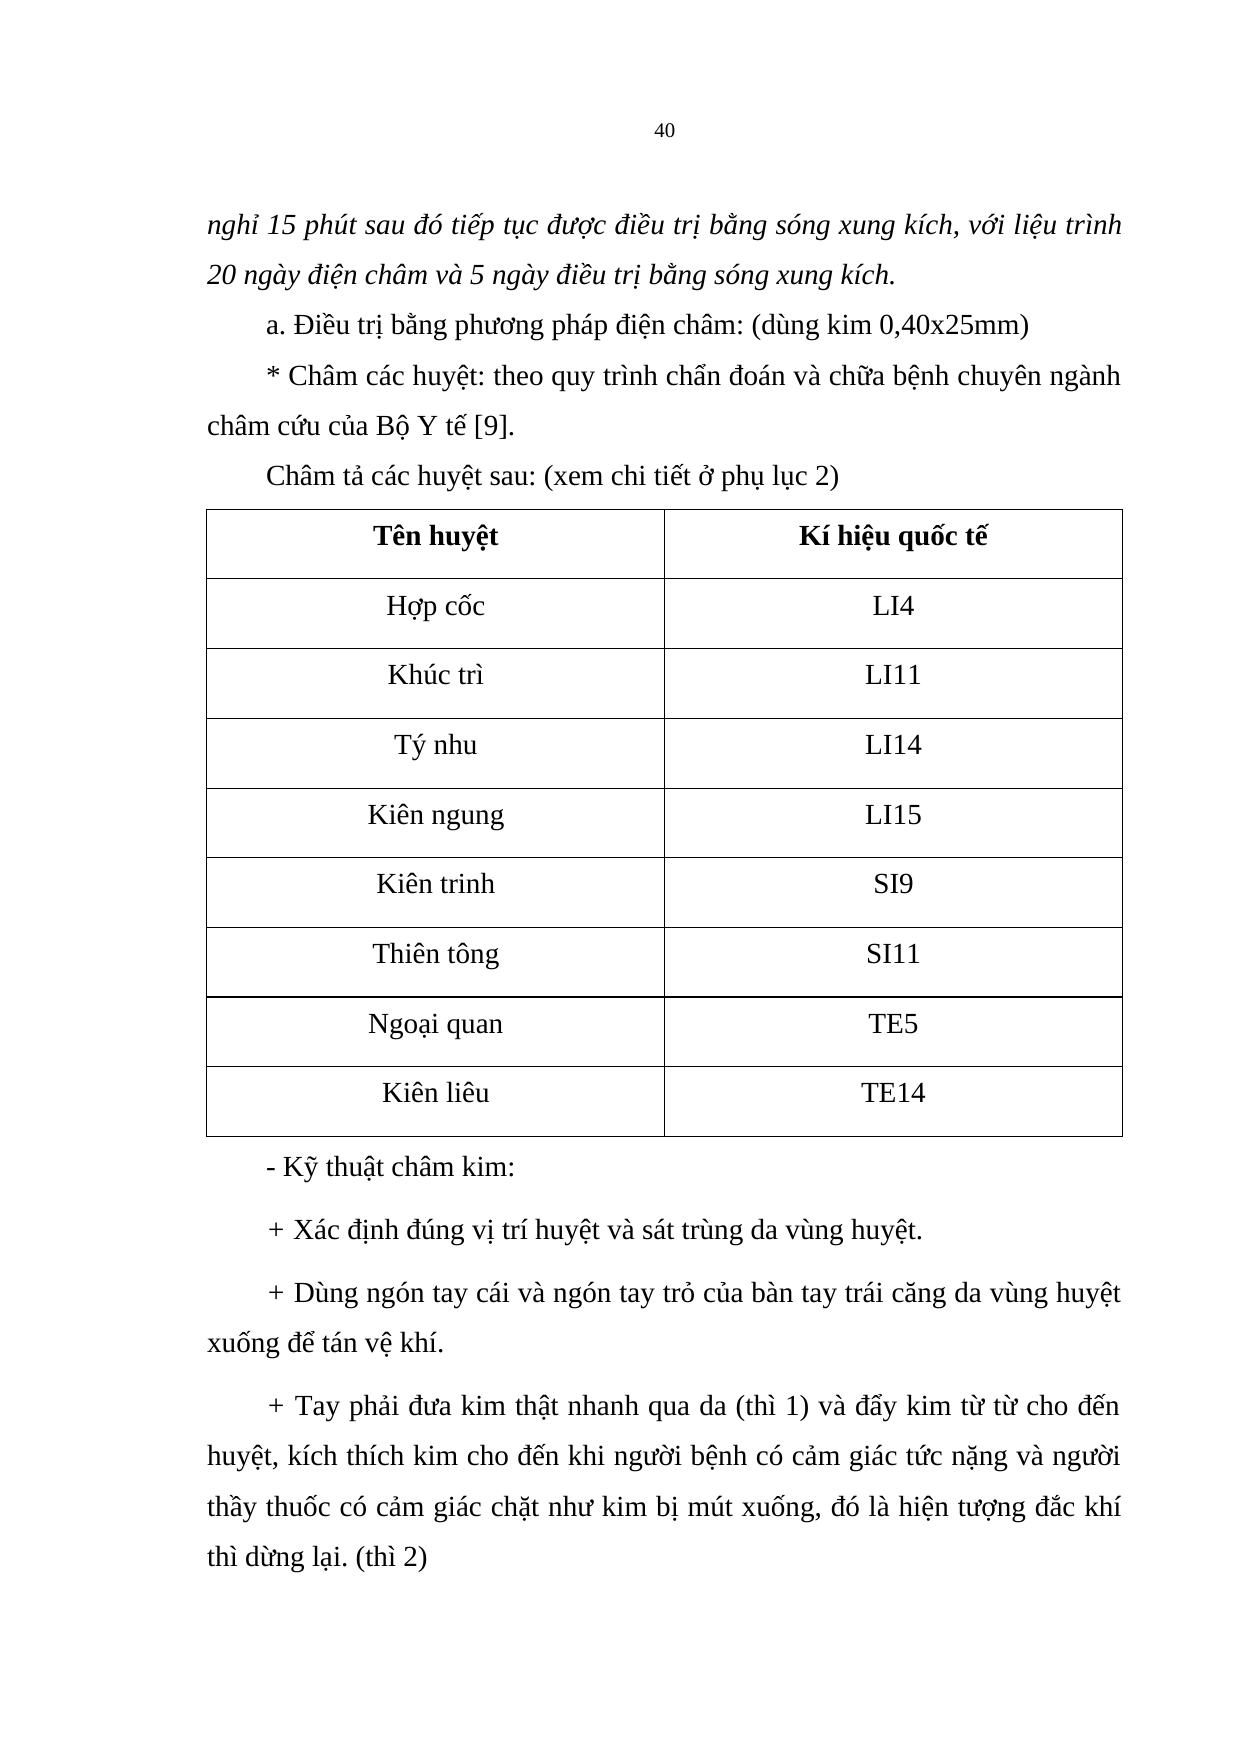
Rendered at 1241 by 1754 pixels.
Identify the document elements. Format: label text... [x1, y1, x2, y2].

table_cell Khúc trì [207, 649, 664, 718]
table_cell SI11 [665, 928, 1122, 996]
text - Kỹ thuật châm kim: [207, 1149, 1122, 1183]
table_cell Thiên tông [207, 928, 664, 996]
table_cell LI4 [665, 579, 1122, 648]
text + Dùng ngón tay cái và ngón tay trỏ của bàn tay trái căng da vùng huyệt xuống để tán vệ khí. [207, 1275, 1122, 1359]
text + Xác định đúng vị trí huyệt và sát trùng da vùng huyệt. [207, 1212, 1122, 1246]
table_cell LI14 [665, 719, 1122, 787]
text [207, 207, 1122, 291]
text a. Điều trị bằng phương pháp điện châm: (dùng kim 0,40x25mm) [207, 307, 1122, 341]
table_cell LI11 [665, 649, 1122, 718]
table_header Kí hiệu quốc tế [665, 510, 1122, 578]
table_cell LI15 [665, 789, 1122, 857]
table_header Tên huyệt [207, 510, 664, 578]
text + Tay phải đưa kim thật nhanh qua da (thì 1) và đẩy kim từ từ cho đến huyệt, kích thích kim cho đến khi người bệnh có cảm giác tức nặng và người thầy thuốc có cảm giác chặt như kim bị mút xuống, đó là hiện tượng đắc khí thì dừng lại. (thì 2) [207, 1388, 1122, 1573]
table_cell TE5 [665, 998, 1122, 1066]
text Châm tả các huyệt sau: (xem chi tiết ở phụ lục 2) [207, 458, 1122, 492]
table_cell Hợp cốc [207, 579, 664, 648]
table_cell Ngoại quan [207, 998, 664, 1066]
table_cell Tý nhu [207, 719, 664, 787]
table_cell Kiên liêu [207, 1067, 664, 1136]
table_cell TE14 [665, 1067, 1122, 1136]
table_cell Kiên ngung [207, 789, 664, 857]
table_cell Kiên trinh [207, 858, 664, 927]
text * Châm các huyệt: theo quy trình chẩn đoán và chữa bệnh chuyên ngành châm cứu của Bộ Y tế [9]. [207, 358, 1122, 442]
table_cell SI9 [665, 858, 1122, 927]
